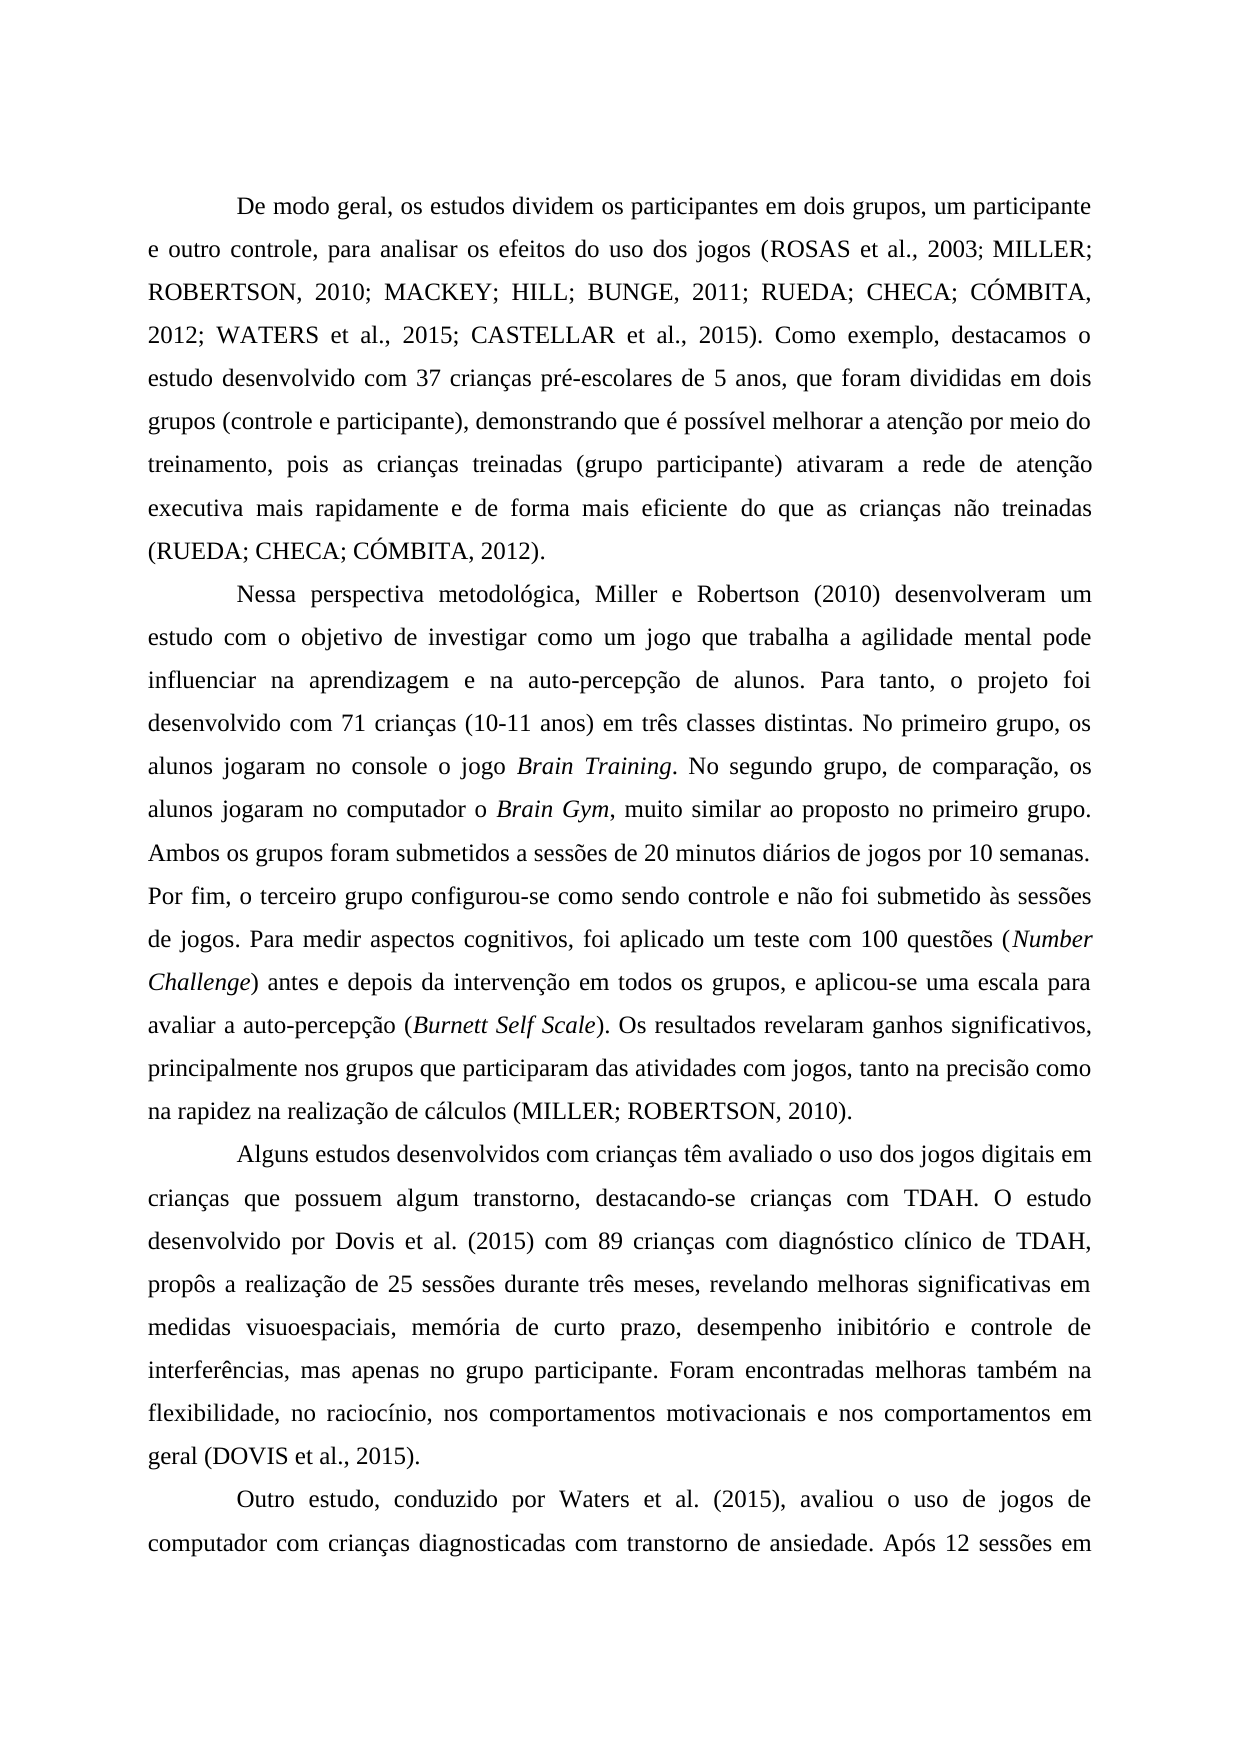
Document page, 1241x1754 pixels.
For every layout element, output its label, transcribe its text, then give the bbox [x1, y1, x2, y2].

text Nessa perspectiva metodológica, Miller e Robertson (2010) desenvolveram um estudo com o objetivo de investigar como um jogo que trabalha a agilidade mental pode influenciar na aprendizagem e na auto-percepção de alunos. Para tanto, o projeto foi desenvolvido com 71 crianças (10-11 anos) em três classes distintas. No primeiro grupo, os alunos jogaram no console o jogo Brain Training. No segundo grupo, de comparação, os alunos jogaram no computador o Brain Gym, muito similar ao proposto no primeiro grupo. Ambos os grupos foram submetidos a sessões de 20 minutos diários de jogos por 10 semanas. Por fim, o terceiro grupo configurou-se como sendo controle e não foi submetido às sessões de jogos. Para medir aspectos cognitivos, foi aplicado um teste com 100 questões (Number Challenge) antes e depois da intervenção em todos os grupos, e aplicou-se uma escala para avaliar a auto-percepção (Burnett Self Scale). Os resultados revelaram ganhos significativos, principalmente nos grupos que participaram das atividades com jogos, tanto na precisão como na rapidez na realização de cálculos (MILLER; ROBERTSON, 2010). [148, 579, 1092, 1125]
text De modo geral, os estudos dividem os participantes em dois grupos, um participante e outro controle, para analisar os efeitos do uso dos jogos (ROSAS et al., 2003; MILLER; ROBERTSON, 2010; MACKEY; HILL; BUNGE, 2011; RUEDA; CHECA; CÓMBITA, 2012; WATERS et al., 2015; CASTELLAR et al., 2015). Como exemplo, destacamos o estudo desenvolvido com 37 crianças pré-escolares de 5 anos, que foram divididas em dois grupos (controle e participante), demonstrando que é possível melhorar a atenção por meio do treinamento, pois as crianças treinadas (grupo participante) ativaram a rede de atenção executiva mais rapidamente e de forma mais eficiente do que as crianças não treinadas (RUEDA; CHECA; CÓMBITA, 2012). [148, 191, 1092, 564]
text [148, 1484, 1092, 1556]
text Alguns estudos desenvolvidos com crianças têm avaliado o uso dos jogos digitais em crianças que possuem algum transtorno, destacando-se crianças com TDAH. O estudo desenvolvido por Dovis et al. (2015) com 89 crianças com diagnóstico clínico de TDAH, propôs a realização de 25 sessões durante três meses, revelando melhoras significativas em medidas visuoespaciais, memória de curto prazo, desempenho inibitório e controle de interferências, mas apenas no grupo participante. Foram encontradas melhoras também na flexibilidade, no raciocínio, nos comportamentos motivacionais e nos comportamentos em geral (DOVIS et al., 2015). [148, 1139, 1092, 1470]
